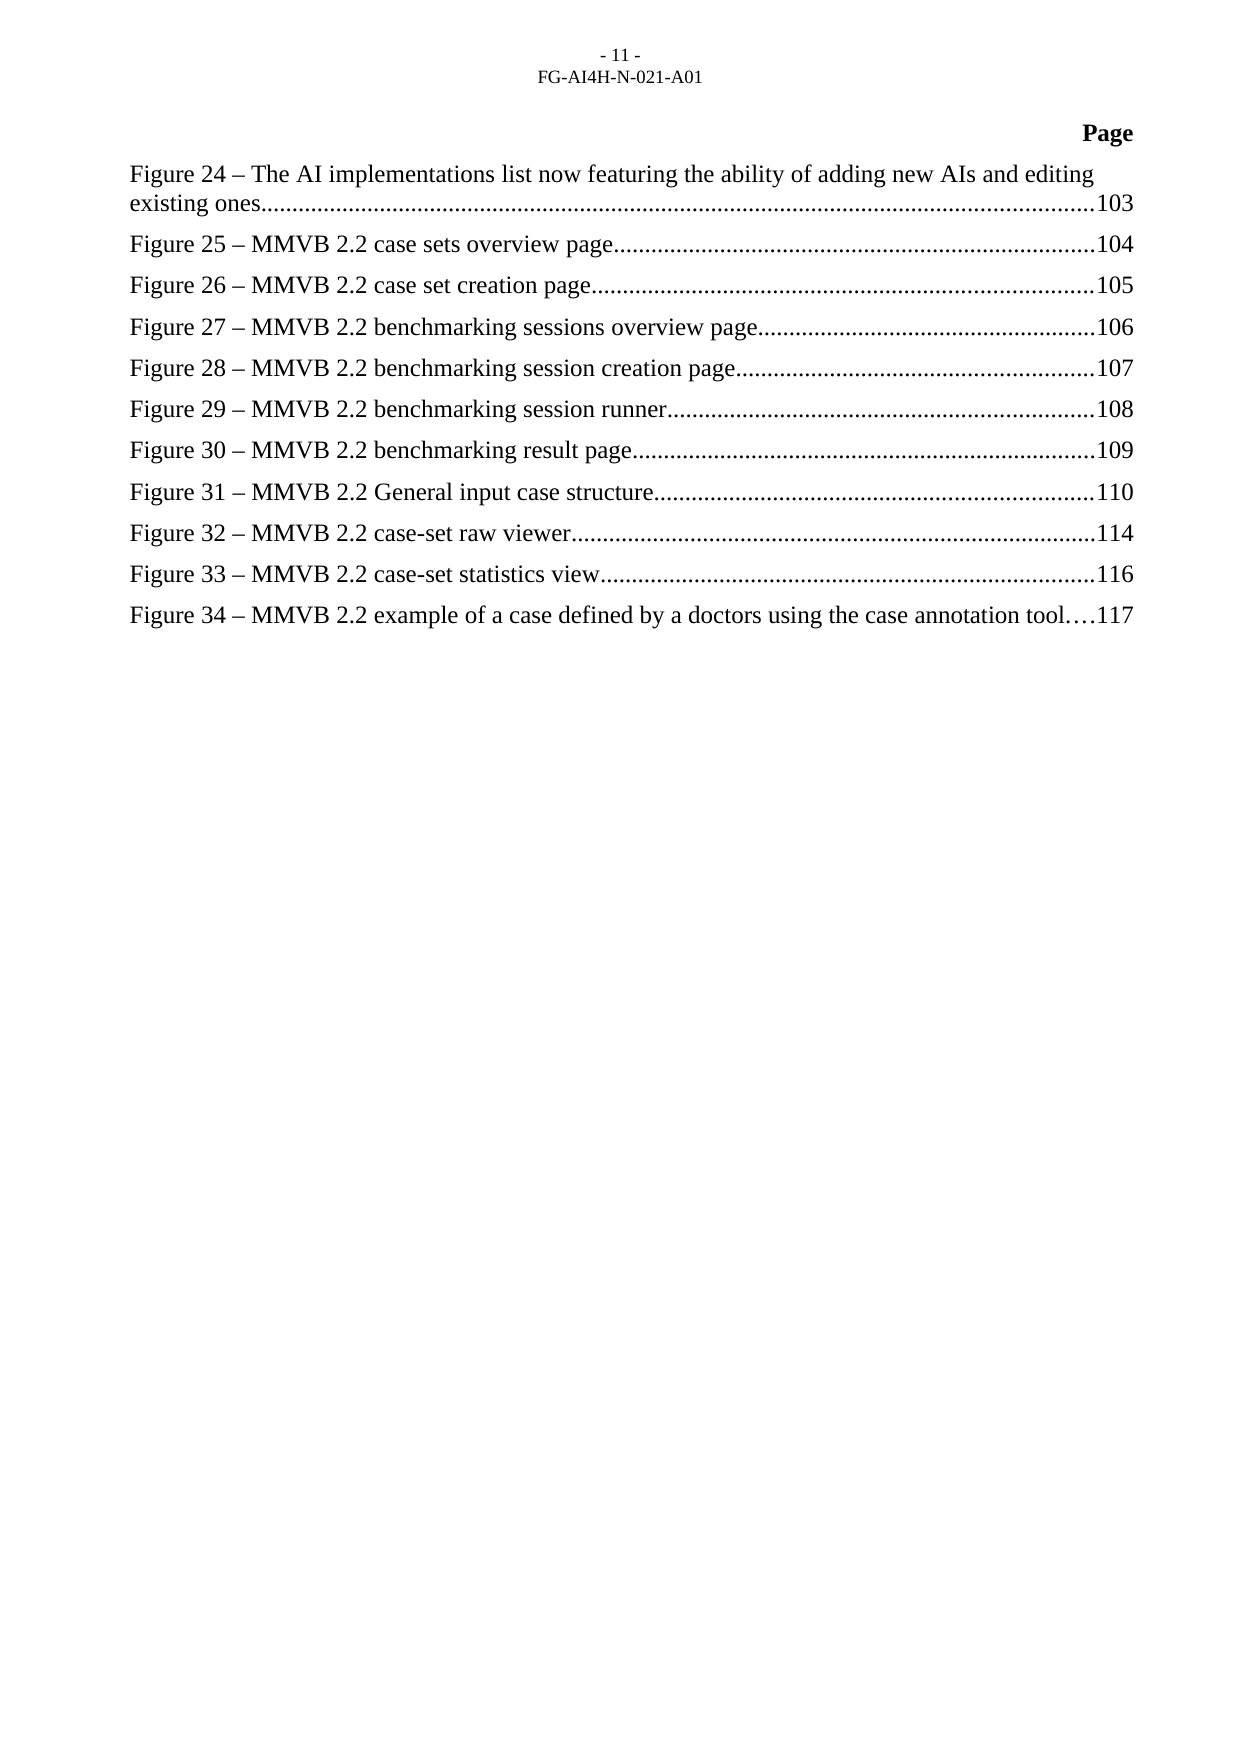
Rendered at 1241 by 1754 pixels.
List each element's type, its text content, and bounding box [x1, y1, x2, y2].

table_header Page [118, 118, 1148, 147]
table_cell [118, 147, 1148, 629]
